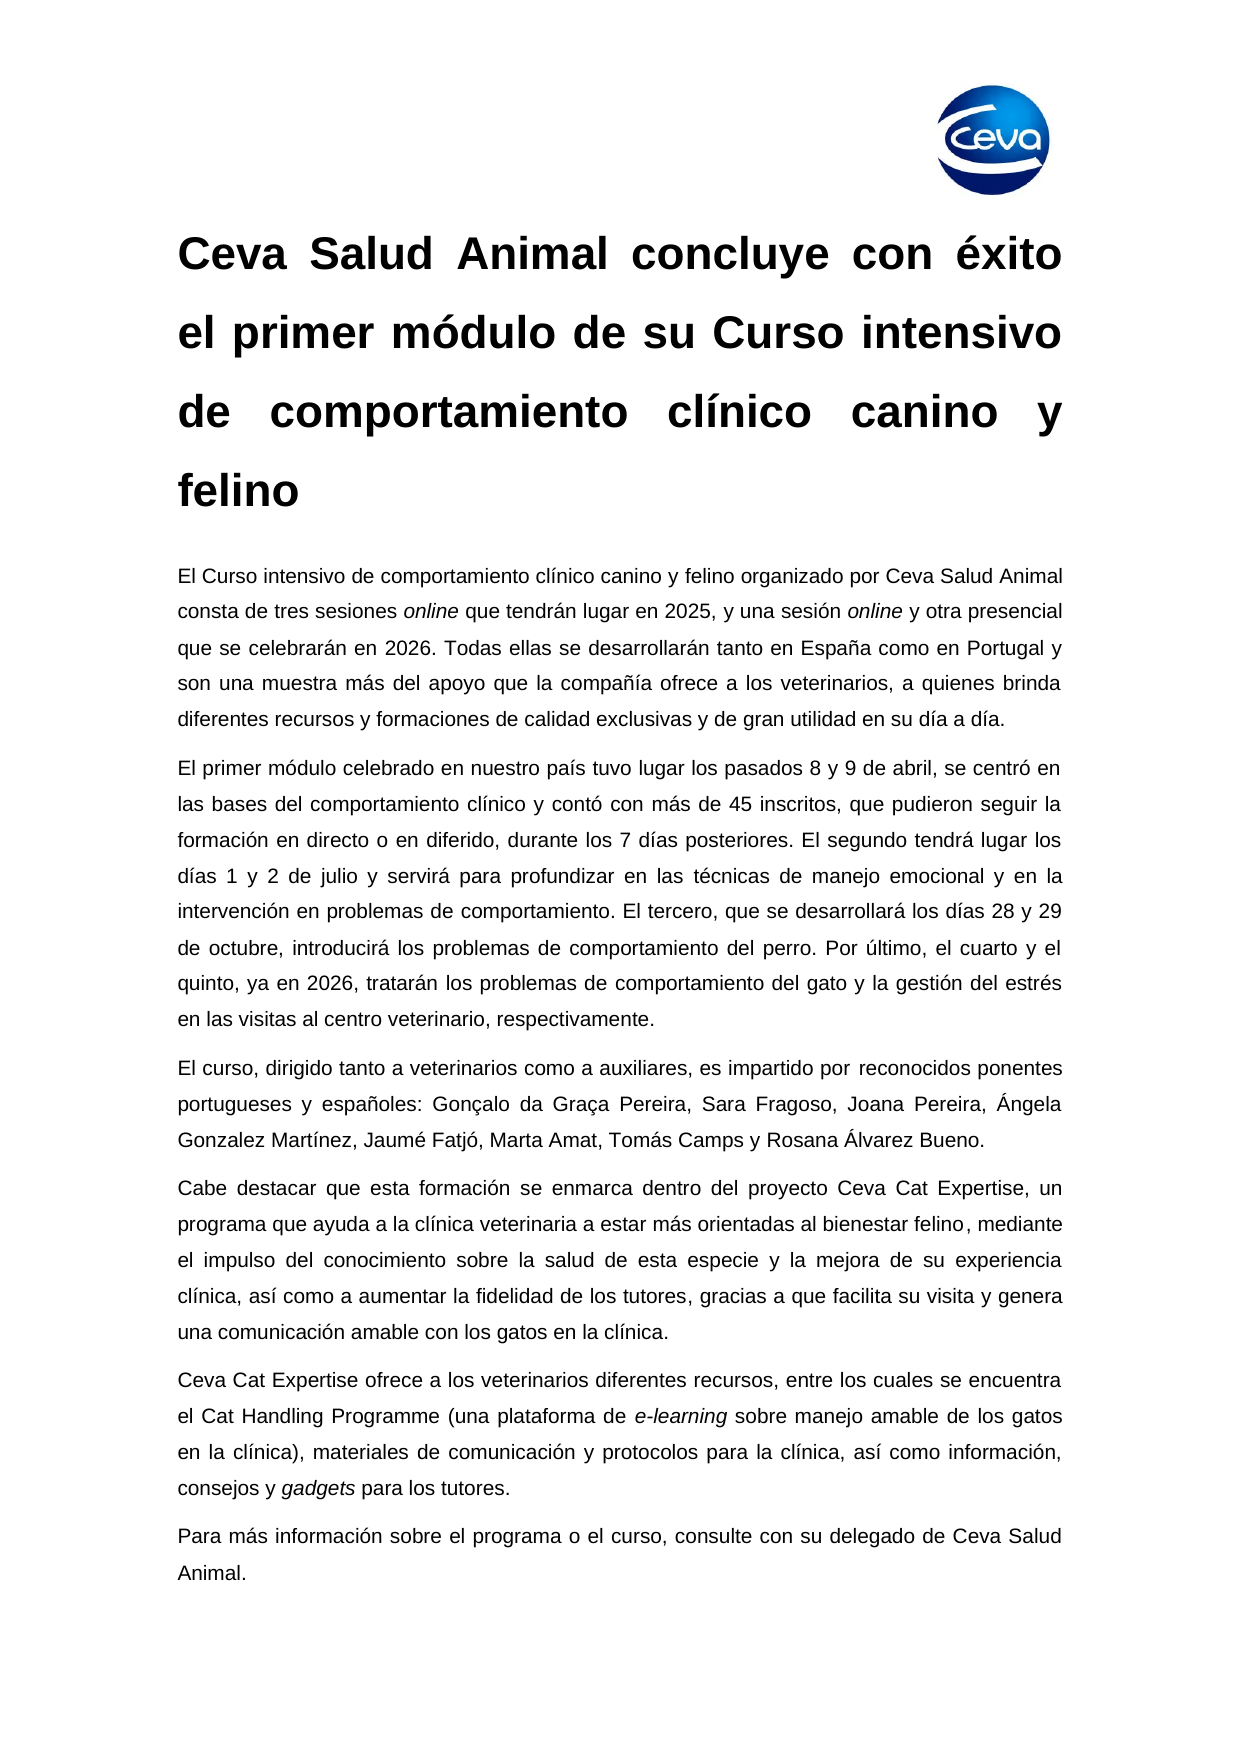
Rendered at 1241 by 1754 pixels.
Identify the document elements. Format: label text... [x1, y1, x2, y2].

picture [920, 73, 1064, 210]
text Para más información sobre el programa o el curso, consulte con su delegado de Ceva Salud Animal. [177, 1524, 1063, 1584]
text El Curso intensivo de comportamiento clínico canino y felino organizado por Ceva Salud Animal consta de tres sesiones online que tendrán lugar en 2025, y una sesión online y otra presencial que se celebrarán en 2026. Todas ellas se desarrollarán tanto en España como en Portugal y son una muestra más del apoyo que la compañía ofrece a los veterinarios, a quienes brinda diferentes recursos y formaciones de calidad exclusivas y de gran utilidad en su día a día. [177, 563, 1063, 731]
text El curso, dirigido tanto a veterinarios como a auxiliares, es impartido por reconocidos ponentes portugueses y españoles: Gonçalo da Graça Pereira, Sara Fragoso, Joana Pereira, Ángela Gonzalez Martínez, Jaumé Fatjó, Marta Amat, Tomás Camps y Rosana Álvarez Bueno. [177, 1056, 1063, 1151]
text Cabe destacar que esta formación se enmarca dentro del proyecto Ceva Cat Expertise, un programa que ayuda a la clínica veterinaria a estar más orientadas al bienestar felino, mediante el impulso del conocimiento sobre la salud de esta especie y la mejora de su experiencia clínica, así como a aumentar la fidelidad de los tutores, gracias a que facilita su visita y genera una comunicación amable con los gatos en la clínica. [177, 1176, 1063, 1344]
text Ceva Cat Expertise ofrece a los veterinarios diferentes recursos, entre los cuales se encuentra el Cat Handling Programme (una plataforma de e-learning sobre manejo amable de los gatos en la clínica), materiales de comunicación y protocolos para la clínica, así como información, consejos y gadgets para los tutores. [177, 1368, 1063, 1500]
text El primer módulo celebrado en nuestro país tuvo lugar los pasados 8 y 9 de abril, se centró en las bases del comportamiento clínico y contó con más de 45 inscritos, que pudieron seguir la formación en directo o en diferido, durante los 7 días posteriores. El segundo tendrá lugar los días 1 y 2 de julio y servirá para profundizar en las técnicas de manejo emocional y en la intervención en problemas de comportamiento. El tercero, que se desarrollará los días 28 y 29 de octubre, introducirá los problemas de comportamiento del perro. Por último, el cuarto y el quinto, ya en 2026, tratarán los problemas de comportamiento del gato y la gestión del estrés en las visitas al centro veterinario, respectivamente. [177, 756, 1063, 1031]
text Ceva Salud Animal concluye con éxito el primer módulo de su Curso intensivo de comportamiento clínico canino y felino [177, 226, 1063, 516]
